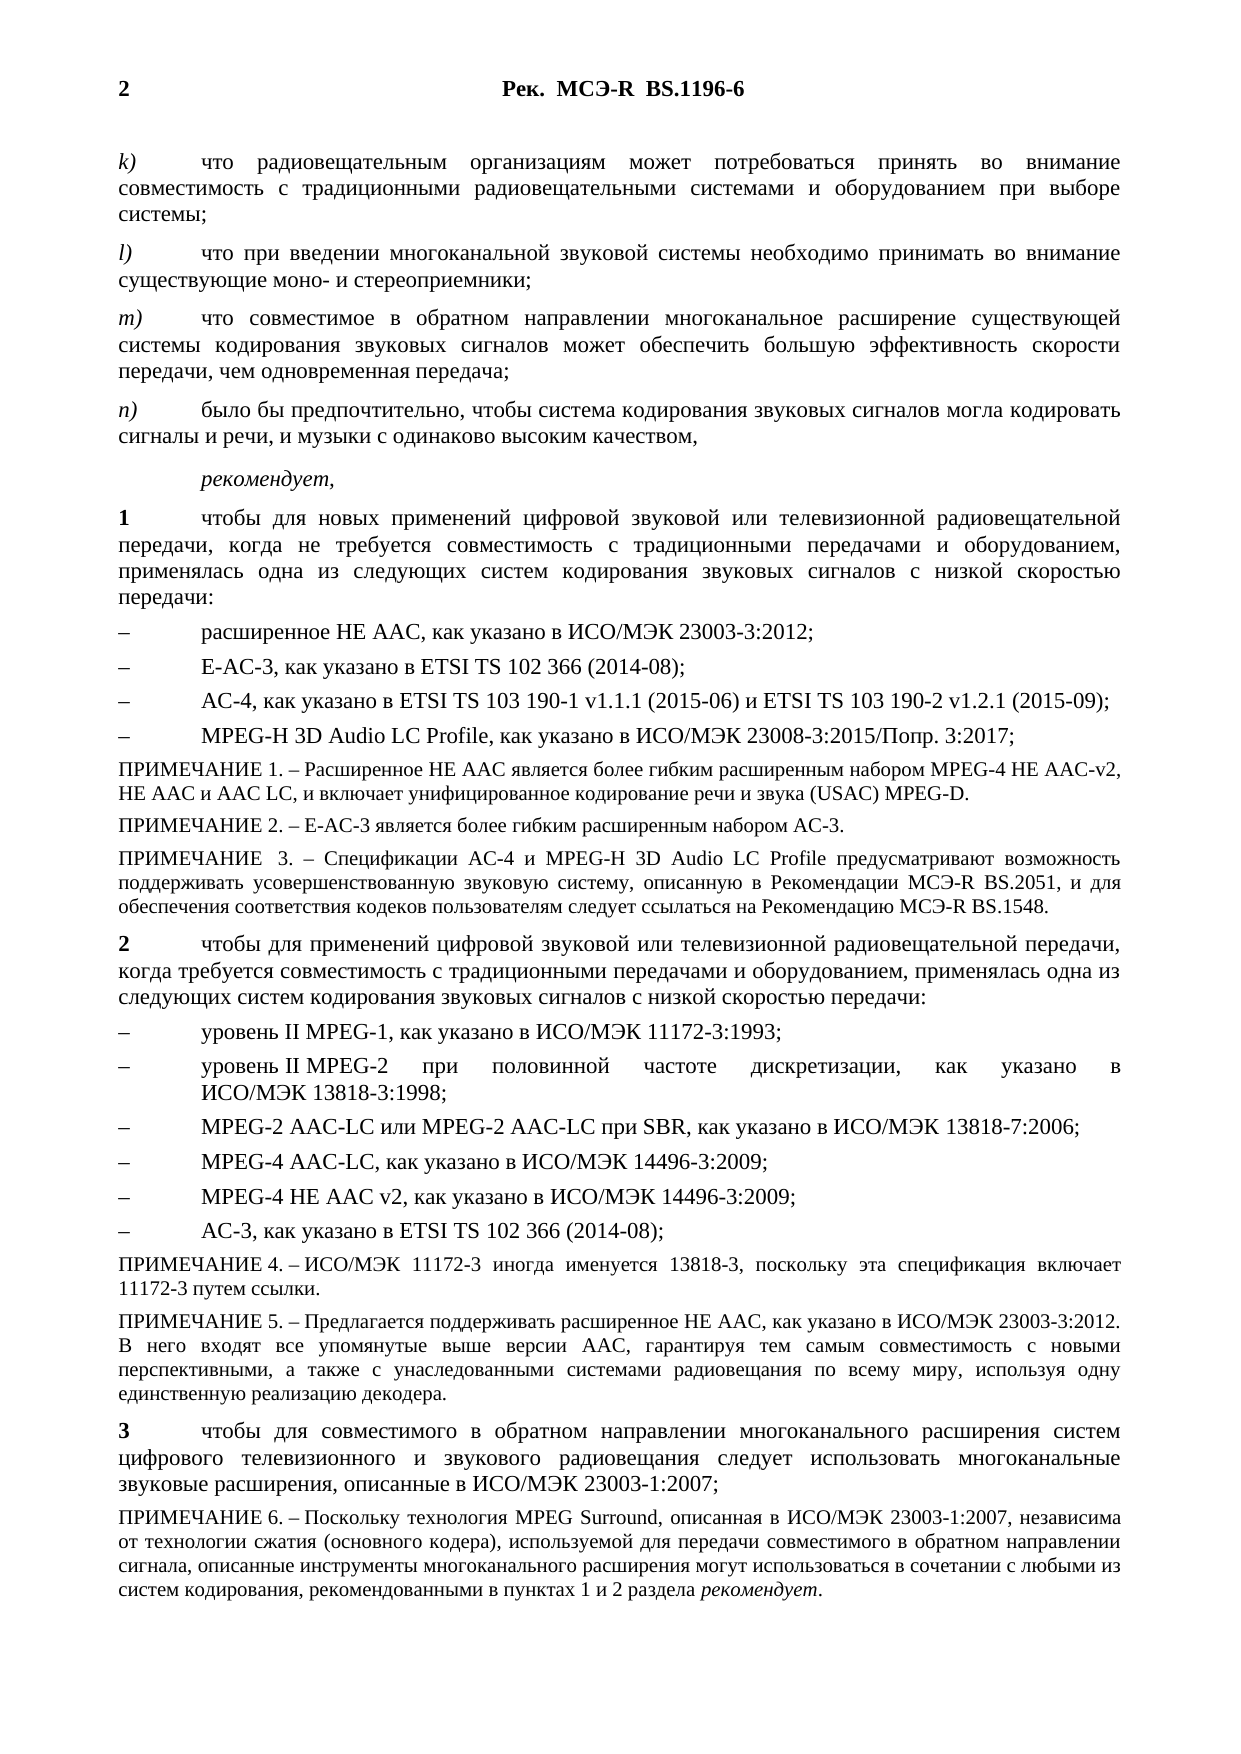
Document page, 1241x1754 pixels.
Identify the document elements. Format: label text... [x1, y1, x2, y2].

text 2 чтобы для применений цифровой звуковой или телевизионной радиовещательной передачи, когда требуется совместимость с традиционными передачами и оборудованием, применялась одна из следующих систем кодирования звуковых сигналов с низкой скоростью передачи: [118, 930, 1122, 1009]
text – E-AC-3, как указано в ETSI TS 102 366 (2014-08); [118, 653, 1122, 679]
text ПРИМЕЧАНИЕ 3. – Спецификации AC-4 и MPEG-H 3D Audio LC Profile предусматривают возможность поддерживать усовершенствованную звуковую систему, описанную в Рекомендации МСЭ-R BS.2051, и для обеспечения соответствия кодеков пользователям следует ссылаться на Рекомендацию МСЭ-R BS.1548. [118, 846, 1122, 918]
text рекомендует, [201, 465, 1122, 492]
text 1 чтобы для новых применений цифровой звуковой или телевизионной радиовещательной передачи, когда не требуется совместимость с традиционными передачами и оборудованием, применялась одна из следующих систем кодирования звуковых сигналов с низкой скоростью передачи: [118, 504, 1122, 610]
text m) что совместимое в обратном направлении многоканальное расширение существующей системы кодирования звуковых сигналов может обеспечить большую эффективность скорости передачи, чем одновременная передача; [118, 304, 1122, 383]
text – MPEG-4 AAC-LC, как указано в ИСО/МЭК 14496-3:2009; [118, 1148, 1122, 1174]
text – уровень II MPEG-1, как указано в ИСО/МЭК 11172-3:1993; [118, 1018, 1122, 1044]
text ПРИМЕЧАНИЕ 2. – E-AC-3 является более гибким расширенным набором AC-3. [118, 813, 1122, 837]
text ПРИМЕЧАНИЕ 5. – Предлагается поддерживать расширенное HE AAC, как указано в ИСО/МЭК 23003-3:2012. В него входят все упомянутые выше версии AAC, гарантируя тем самым совместимость с новыми перспективными, а также с унаследованными системами радиовещания по всему миру, используя одну единственную реализацию декодера. [118, 1309, 1122, 1405]
text k) что радиовещательным организациям может потребоваться принять во внимание совместимость с традиционными радиовещательными системами и оборудованием при выборе системы; [118, 148, 1122, 227]
text – MPEG-4 HE AAC v2, как указано в ИСО/МЭК 14496-3:2009; [118, 1183, 1122, 1209]
text ПРИМЕЧАНИЕ 1. – Расширенное HE AAC является более гибким расширенным набором MPEG-4 HE AAC-v2, HE AAC и AAC LC, и включает унифицированное кодирование речи и звука (USAC) MPEG-D. [118, 757, 1122, 805]
text – расширенное HE AAC, как указано в ИСО/МЭК 23003-3:2012; [118, 618, 1122, 644]
text l) что при введении многоканальной звуковой системы необходимо принимать во внимание существующие моно- и стереоприемники; [118, 239, 1122, 292]
text ПРИМЕЧАНИЕ 6. – Поскольку технология MPEG Surround, описанная в ИСО/МЭК 23003-1:2007, независима от технологии сжатия (основного кодера), используемой для передачи совместимого в обратном направлении сигнала, описанные инструменты многоканального расширения могут использоваться в сочетании с любыми из систем кодирования, рекомендованными в пунктах 1 и 2 раздела рекомендует. [118, 1505, 1122, 1601]
text 3 чтобы для совместимого в обратном направлении многоканального расширения систем цифрового телевизионного и звукового радиовещания следует использовать многоканальные звуковые расширения, описанные в ИСО/МЭК 23003-1:2007; [118, 1417, 1122, 1496]
text – AC-4, как указано в ETSI TS 103 190-1 v1.1.1 (2015-06) и ETSI TS 103 190-2 v1.2.1 (2015-09); [118, 687, 1122, 714]
text n) было бы предпочтительно, чтобы система кодирования звуковых сигналов могла кодировать сигналы и речи, и музыки с одинаково высоким качеством, [118, 396, 1122, 449]
text – MPEG-H 3D Audio LC Profile, как указано в ИСО/МЭК 23008-3:2015/Попр. 3:2017; [118, 722, 1122, 748]
text – уровень II MPEG-2 при половинной частоте дискретизации, как указано в ИСО/МЭК 13818-3:1998; [118, 1052, 1122, 1105]
text ПРИМЕЧАНИЕ 4. – ИСО/МЭК 11172-3 иногда именуется 13818-3, поскольку эта спецификация включает 11172-3 путем ссылки. [118, 1252, 1122, 1300]
text – AC-3, как указано в ETSI TS 102 366 (2014-08); [118, 1217, 1122, 1244]
text – MPEG-2 AAC-LC или MPEG-2 AAC-LC при SBR, как указано в ИСО/МЭК 13818-7:2006; [118, 1113, 1122, 1140]
